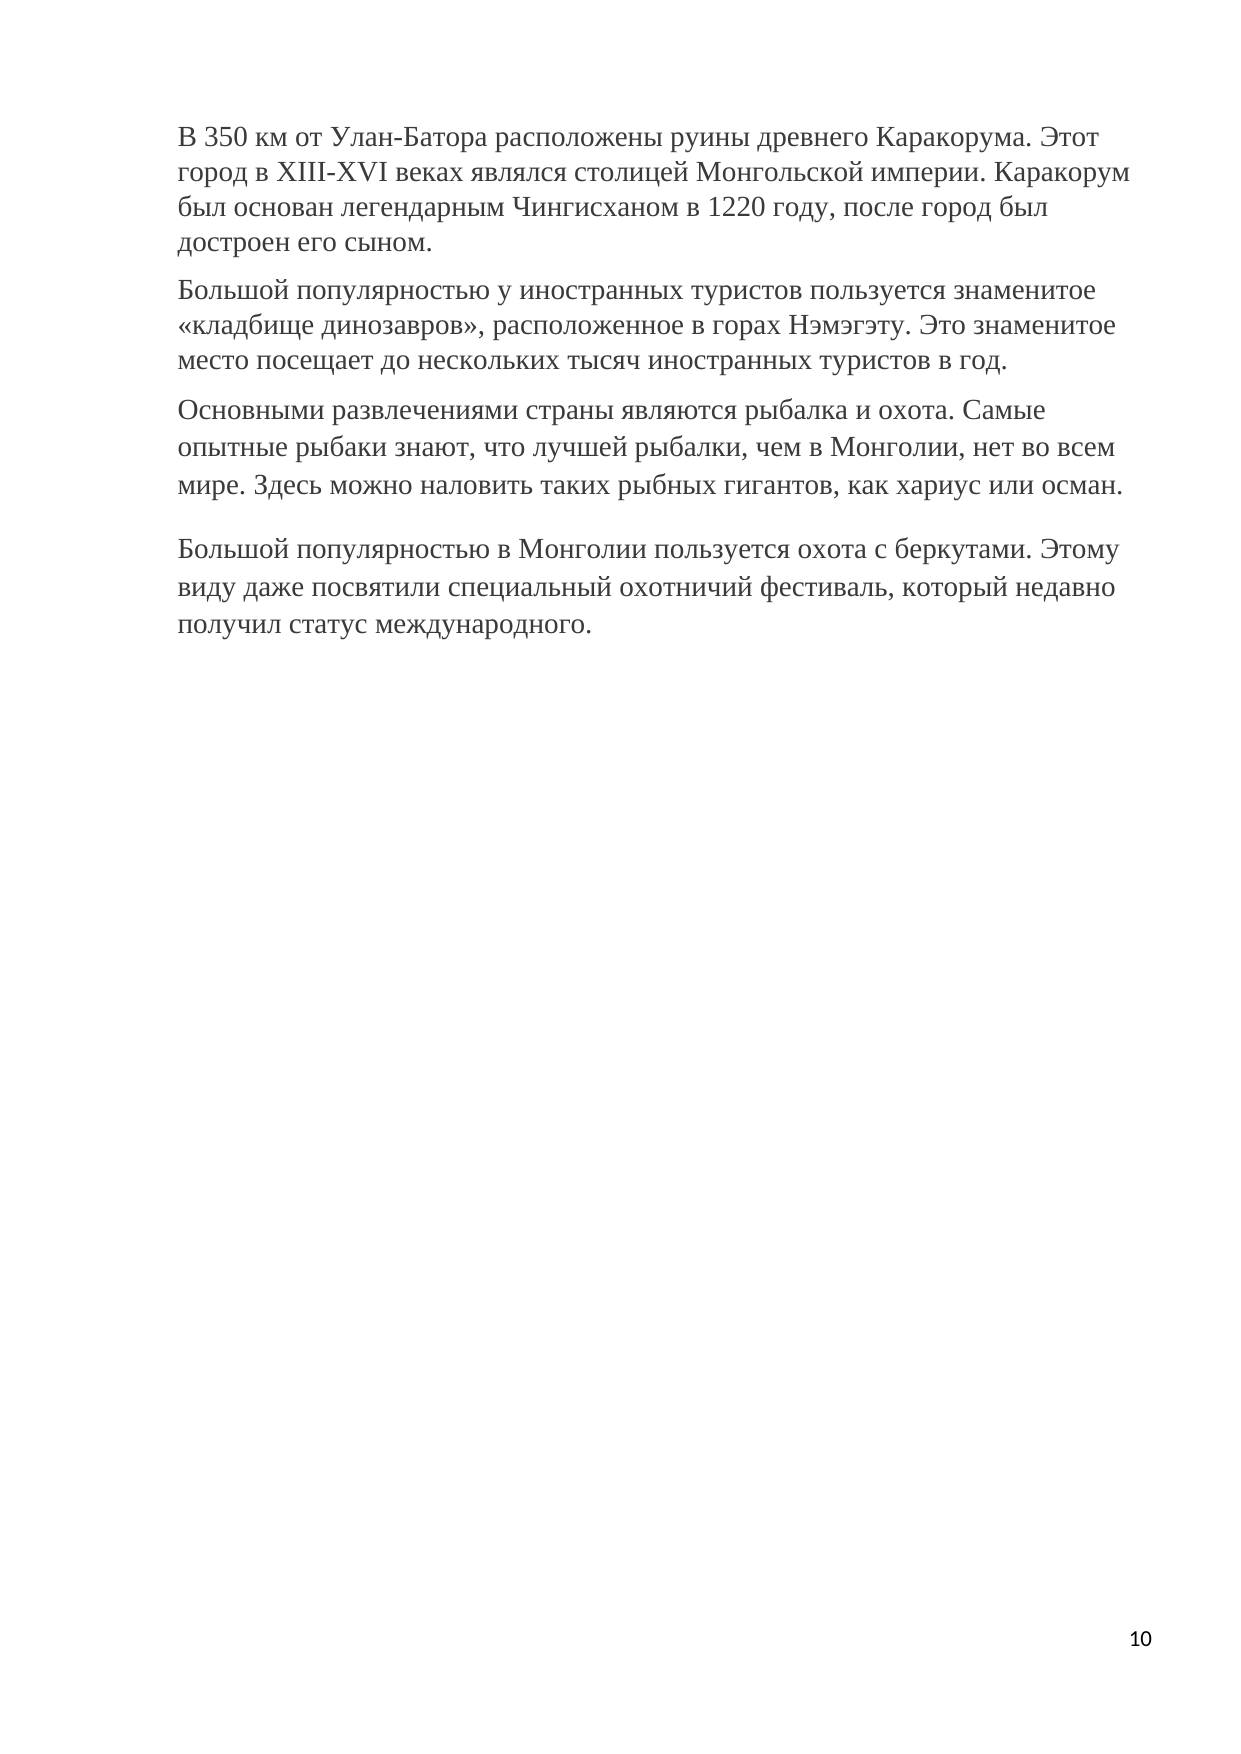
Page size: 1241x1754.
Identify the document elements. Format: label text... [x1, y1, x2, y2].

text В 350 км от Улан-Батора расположены руины древнего Каракорума. Этот город в ХIII-ХVI веках являлся столицей Монгольской империи. Каракорум был основан легендарным Чингисханом в 1220 году, после город был достроен его сыном. [177, 118, 1152, 258]
text Основными развлечениями страны являются рыбалка и охота. Самые опытные рыбаки знают, что лучшей рыбалки, чем в Монголии, нет во всем мире. Здесь можно наловить таких рыбных гигантов, как хариус или осман. [177, 388, 1152, 501]
text Большой популярностью у иностранных туристов пользуется знаменитое «кладбище динозавров», расположенное в горах Нэмэгэту. Это знаменитое место посещает до нескольких тысяч иностранных туристов в год. [177, 271, 1152, 376]
text Большой популярностью в Монголии пользуется охота с беркутами. Этому виду даже посвятили специальный охотничий фестиваль, который недавно получил статус международного. [177, 527, 1152, 640]
